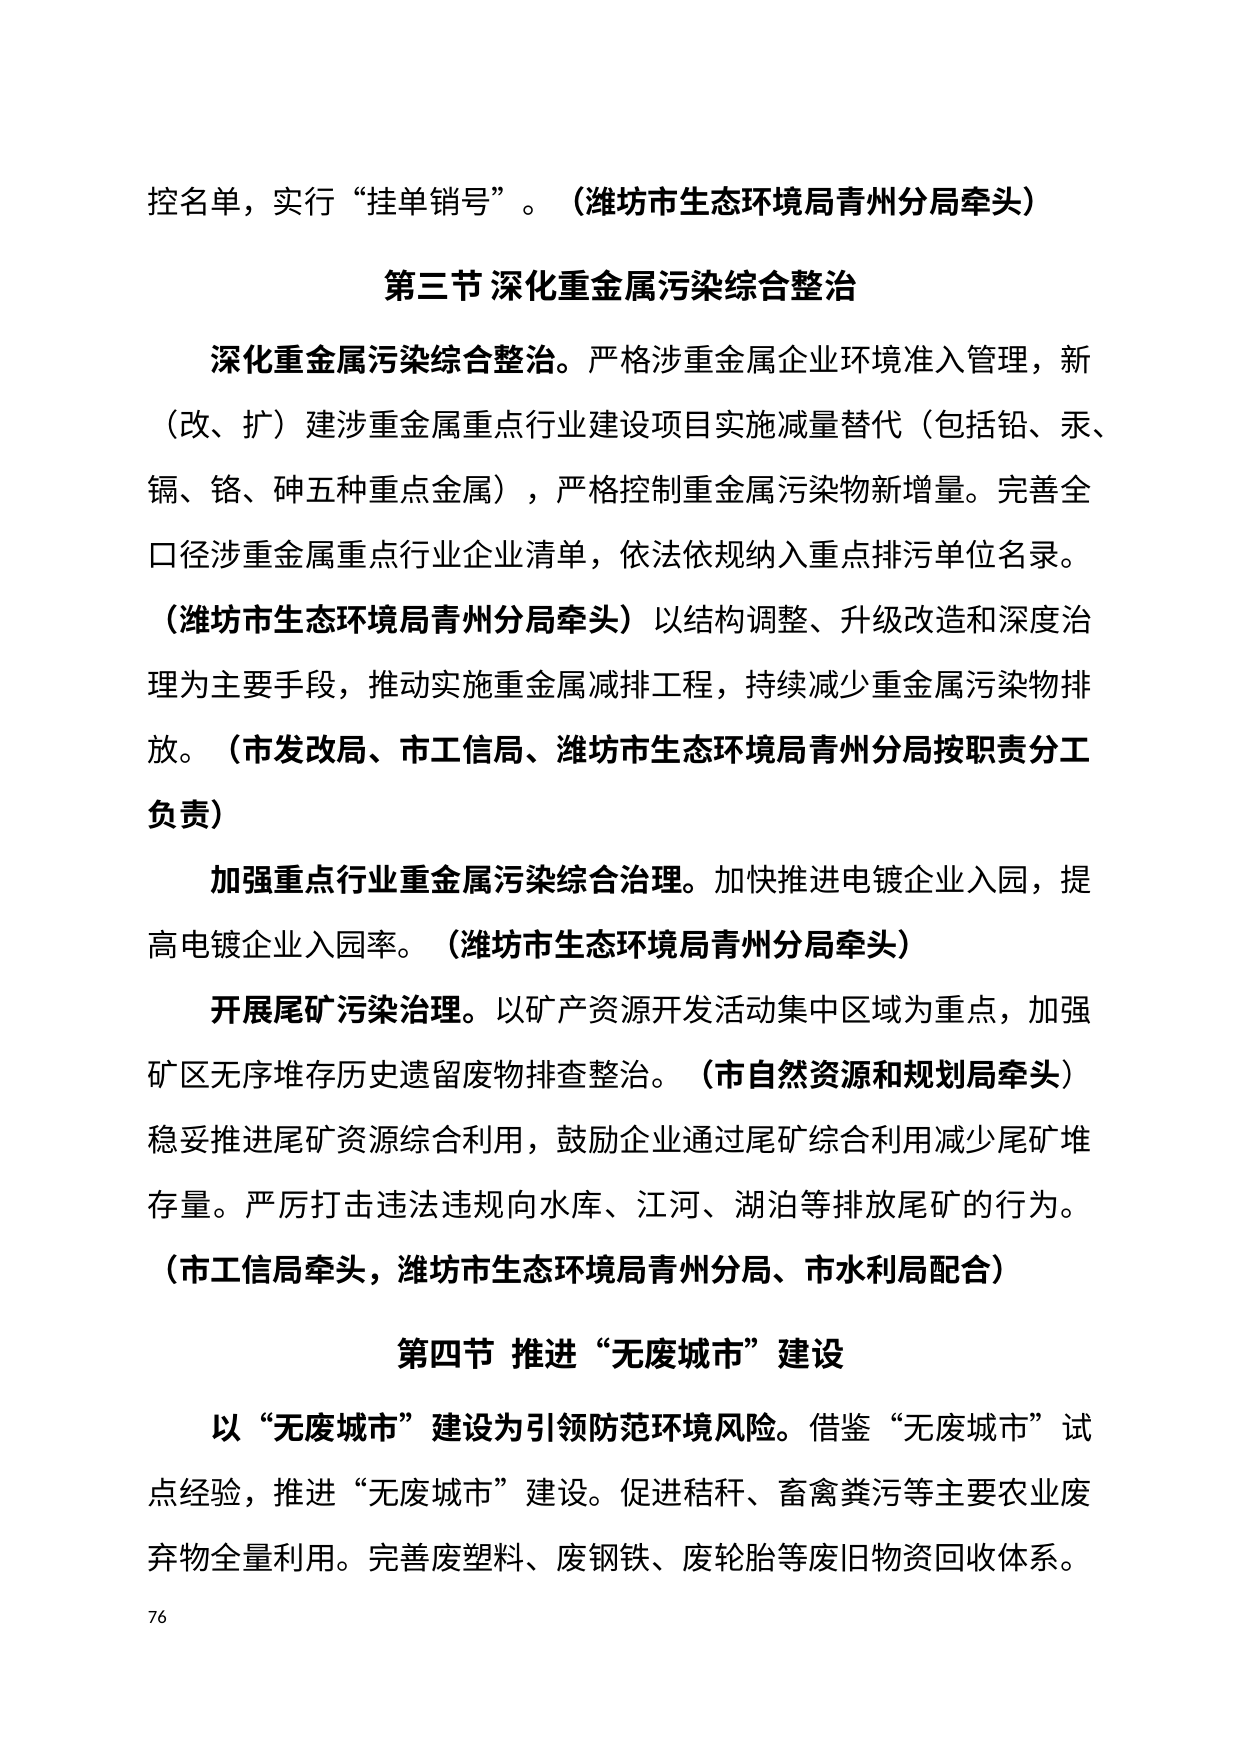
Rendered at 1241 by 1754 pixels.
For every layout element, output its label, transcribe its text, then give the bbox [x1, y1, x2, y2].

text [148, 1393, 1093, 1588]
text 深化重金属污染综合整治。严格涉重金属企业环境准入管理，新（改、扩）建涉重金属重点行业建设项目实施减量替代（包括铅、汞、镉、铬、砷五种重点金属），严格控制重金属污染物新增量。完善全口径涉重金属重点行业企业清单，依法依规纳入重点排污单位名录。（潍坊市生态环境局青州分局牵头）以结构调整、升级改造和深度治理为主要手段，推动实施重金属减排工程，持续减少重金属污染物排放。（市发改局、市工信局、潍坊市生态环境局青州分局按职责分工负责） [148, 325, 1093, 845]
text 加强重点行业重金属污染综合治理。加快推进电镀企业入园，提高电镀企业入园率。（潍坊市生态环境局青州分局牵头） [148, 845, 1093, 975]
subtitle 第三节 深化重金属污染综合整治 [148, 232, 1093, 315]
text 开展尾矿污染治理。以矿产资源开发活动集中区域为重点，加强矿区无序堆存历史遗留废物排查整治。（市自然资源和规划局牵头）稳妥推进尾矿资源综合利用，鼓励企业通过尾矿综合利用减少尾矿堆存量。严厉打击违法违规向水库、江河、湖泊等排放尾矿的行为。（市工信局牵头，潍坊市生态环境局青州分局、市水利局配合） [148, 975, 1093, 1300]
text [148, 167, 1093, 232]
subtitle 第四节 推进“无废城市”建设 [148, 1300, 1093, 1383]
